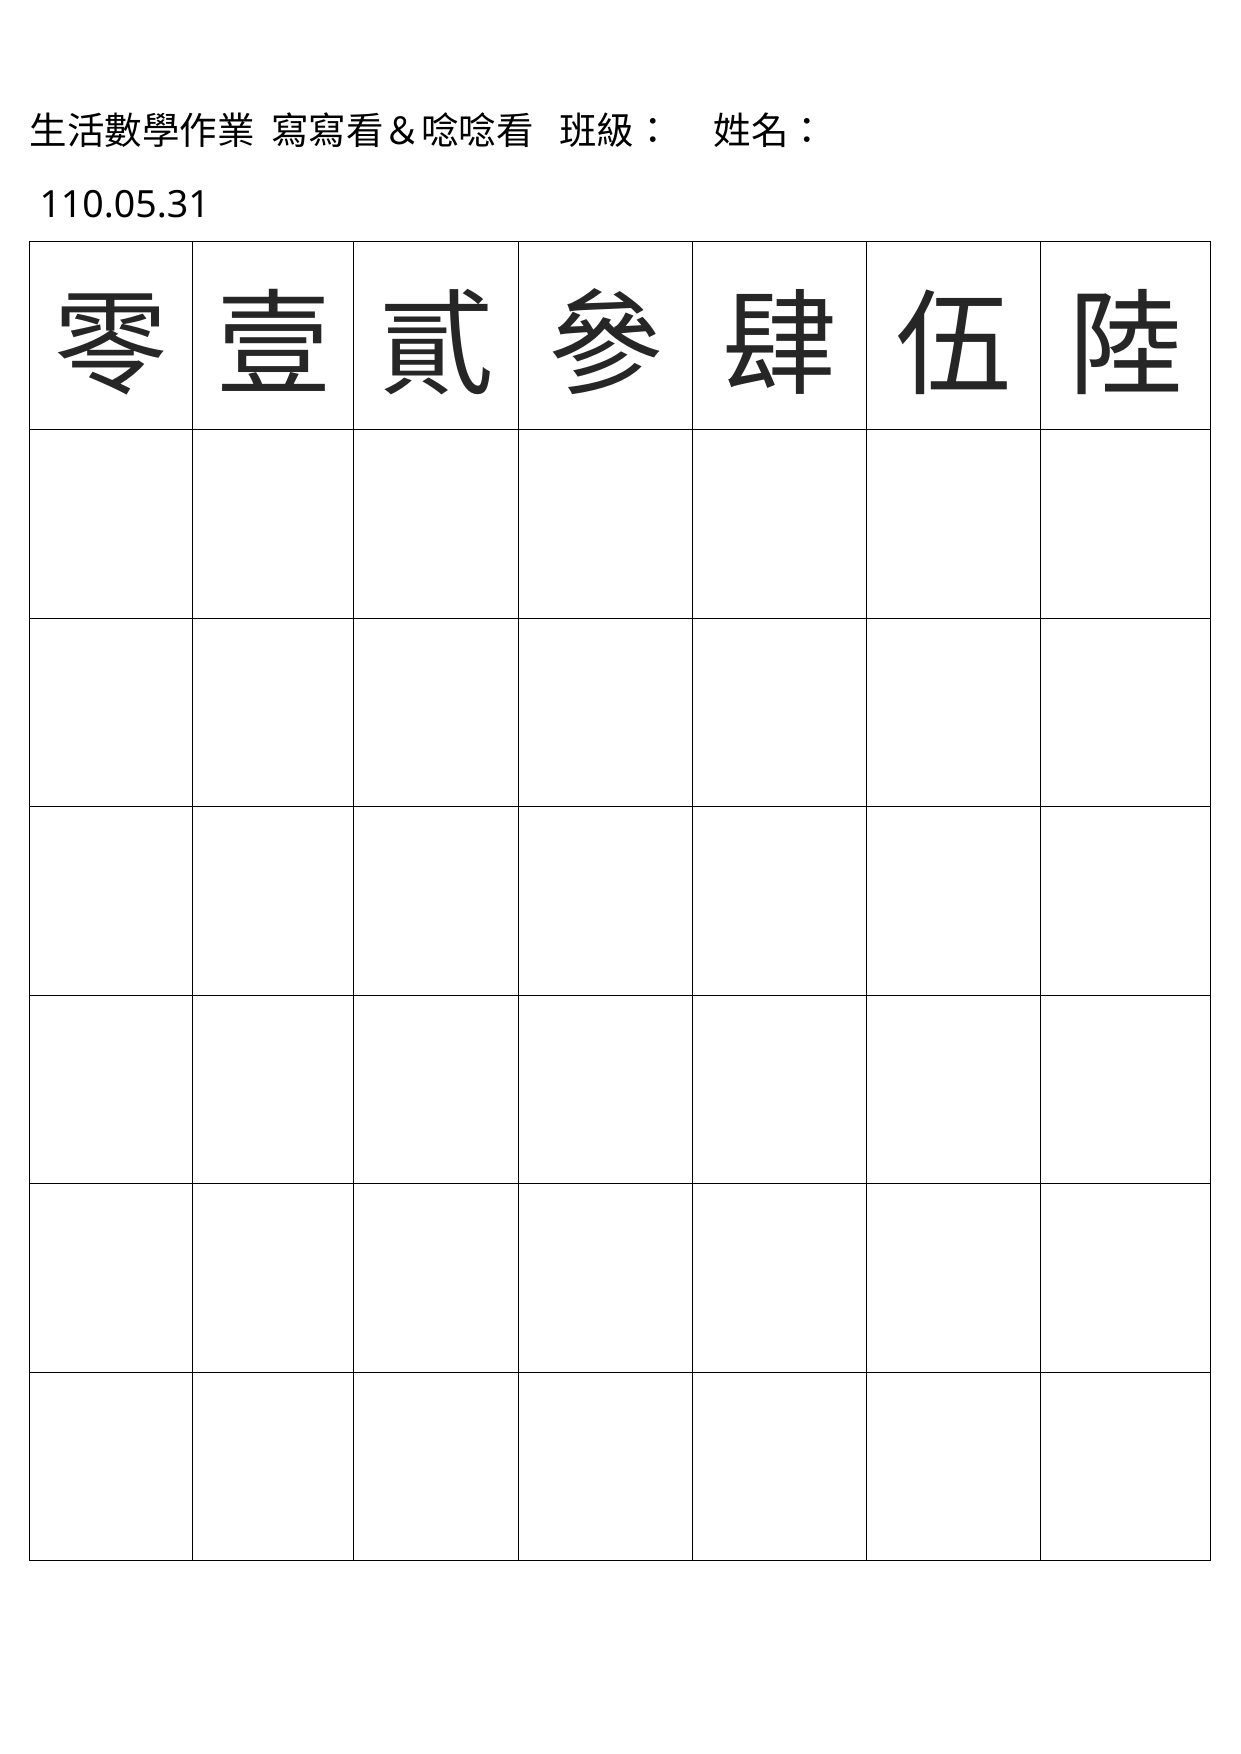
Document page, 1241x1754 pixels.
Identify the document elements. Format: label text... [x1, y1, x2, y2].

table_cell [193, 1184, 353, 1372]
table_cell [693, 430, 866, 618]
table_cell [193, 1373, 353, 1560]
table_header 零 [30, 242, 192, 429]
table_cell [354, 619, 518, 806]
table_cell [354, 1373, 518, 1560]
table_cell [693, 996, 866, 1183]
table_cell [30, 807, 192, 995]
table_cell [1041, 430, 1210, 618]
table_cell [30, 430, 192, 618]
table_cell [693, 807, 866, 995]
table_cell [354, 807, 518, 995]
table_cell [354, 430, 518, 618]
table_cell [519, 1184, 692, 1372]
table_cell [30, 619, 192, 806]
table_cell [30, 1373, 192, 1560]
table_header 貳 [354, 242, 518, 429]
table_cell [193, 430, 353, 618]
table_cell [193, 807, 353, 995]
table_header 陸 [1041, 242, 1210, 429]
table_cell [1041, 996, 1210, 1183]
table_cell [519, 807, 692, 995]
table_cell [30, 1184, 192, 1372]
table_cell [867, 807, 1040, 995]
table_header 伍 [867, 242, 1040, 429]
table_cell [30, 996, 192, 1183]
text 生活數學作業 寫寫看＆唸唸看 班級： 姓名： [29, 91, 1211, 166]
table_cell [519, 430, 692, 618]
table_cell [519, 996, 692, 1183]
table_cell [193, 619, 353, 806]
table_cell [354, 996, 518, 1183]
table_cell [693, 619, 866, 806]
table_cell [1041, 1373, 1210, 1560]
table_cell [1041, 1184, 1210, 1372]
table_cell [1041, 619, 1210, 806]
table_cell [354, 1184, 518, 1372]
table_cell [693, 1373, 866, 1560]
table_cell [193, 996, 353, 1183]
table_cell [867, 996, 1040, 1183]
table_cell [867, 1373, 1040, 1560]
table_header 肆 [693, 242, 866, 429]
table_cell [867, 619, 1040, 806]
table_cell [1041, 807, 1210, 995]
table_cell [519, 1373, 692, 1560]
table_cell [519, 619, 692, 806]
table_header 壹 [193, 242, 353, 429]
text 110.05.31 [29, 166, 1211, 241]
table_cell [867, 1184, 1040, 1372]
table_cell [867, 430, 1040, 618]
table_header 參 [519, 242, 692, 429]
table_cell [693, 1184, 866, 1372]
